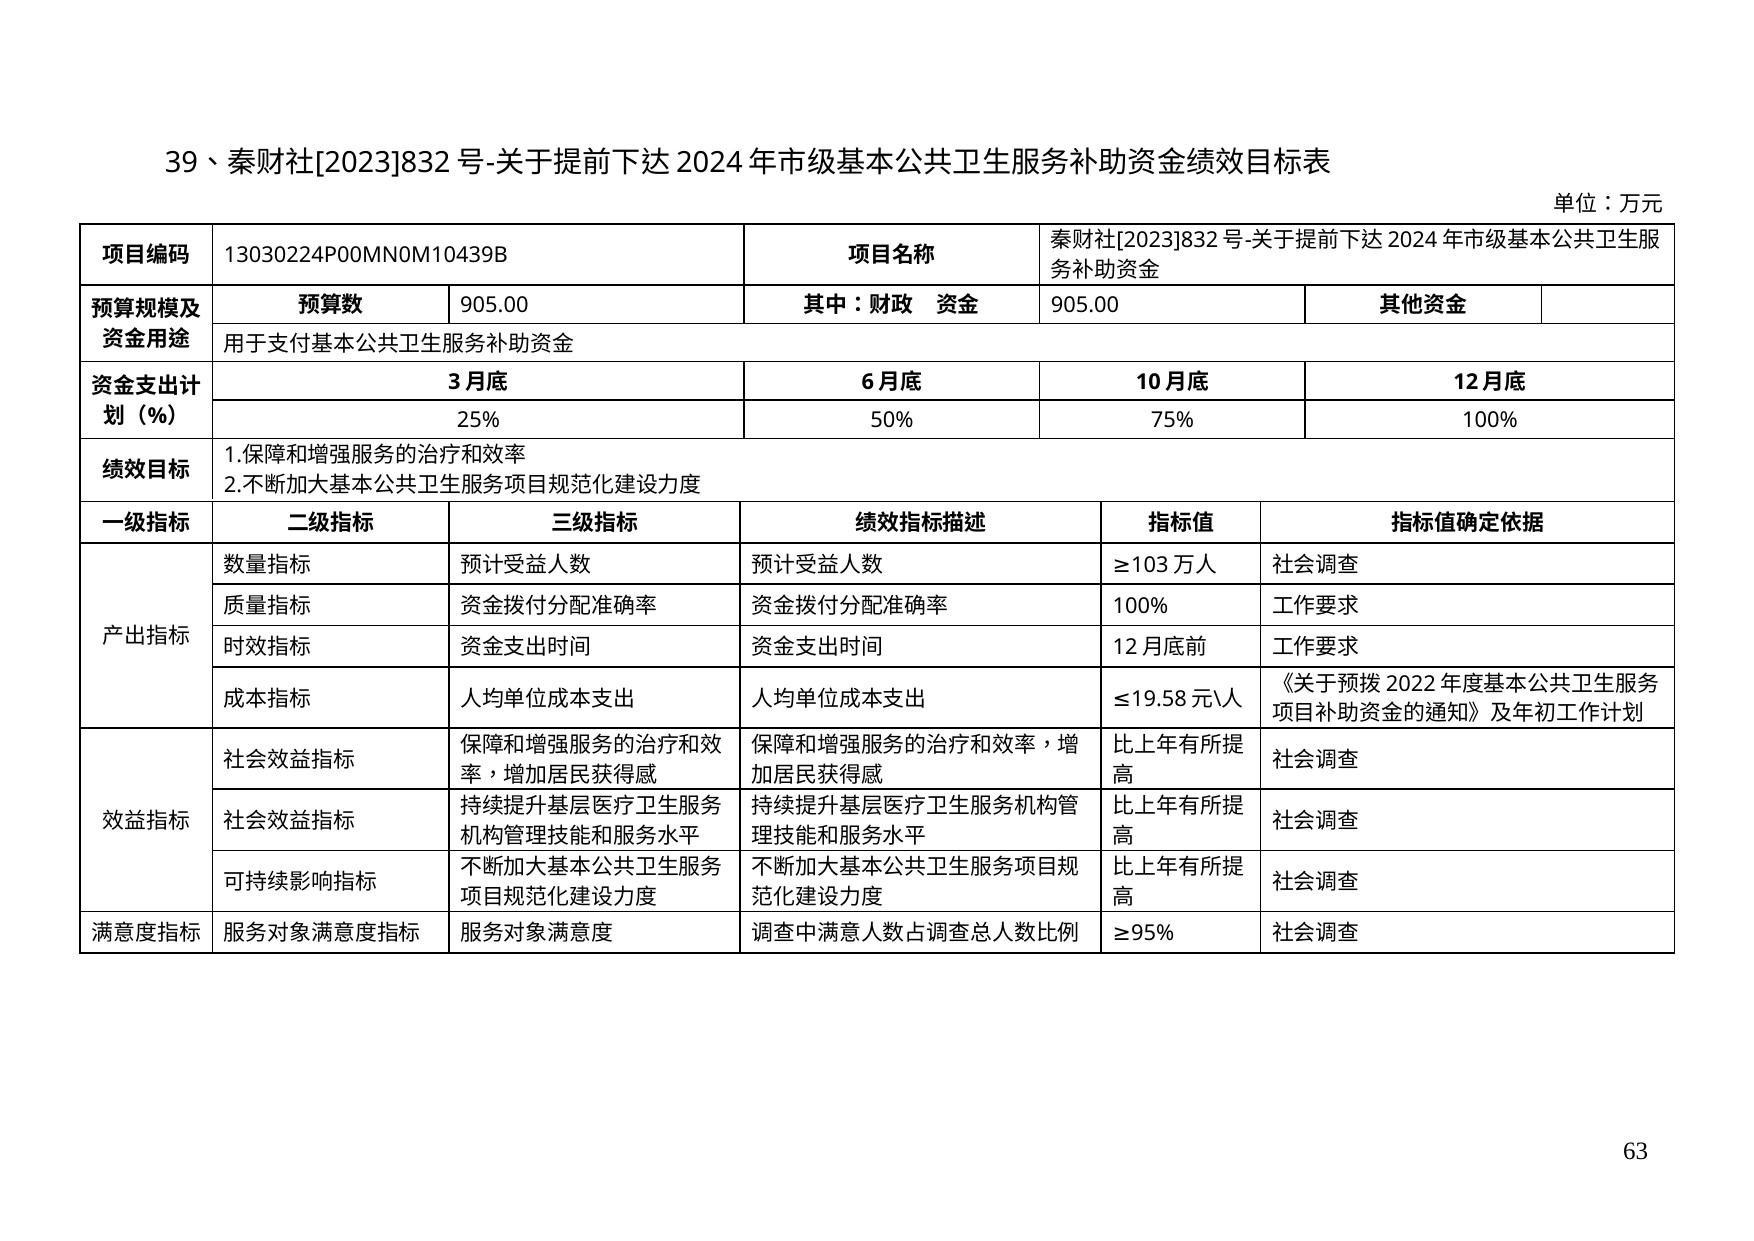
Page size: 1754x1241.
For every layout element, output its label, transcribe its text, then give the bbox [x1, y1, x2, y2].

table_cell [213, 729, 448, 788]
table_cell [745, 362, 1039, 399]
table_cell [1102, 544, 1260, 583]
text 39、秦财社[2023]832号-关于提前下达2024年市级基本公共卫生服务补助资金绩效目标表 [106, 142, 1648, 181]
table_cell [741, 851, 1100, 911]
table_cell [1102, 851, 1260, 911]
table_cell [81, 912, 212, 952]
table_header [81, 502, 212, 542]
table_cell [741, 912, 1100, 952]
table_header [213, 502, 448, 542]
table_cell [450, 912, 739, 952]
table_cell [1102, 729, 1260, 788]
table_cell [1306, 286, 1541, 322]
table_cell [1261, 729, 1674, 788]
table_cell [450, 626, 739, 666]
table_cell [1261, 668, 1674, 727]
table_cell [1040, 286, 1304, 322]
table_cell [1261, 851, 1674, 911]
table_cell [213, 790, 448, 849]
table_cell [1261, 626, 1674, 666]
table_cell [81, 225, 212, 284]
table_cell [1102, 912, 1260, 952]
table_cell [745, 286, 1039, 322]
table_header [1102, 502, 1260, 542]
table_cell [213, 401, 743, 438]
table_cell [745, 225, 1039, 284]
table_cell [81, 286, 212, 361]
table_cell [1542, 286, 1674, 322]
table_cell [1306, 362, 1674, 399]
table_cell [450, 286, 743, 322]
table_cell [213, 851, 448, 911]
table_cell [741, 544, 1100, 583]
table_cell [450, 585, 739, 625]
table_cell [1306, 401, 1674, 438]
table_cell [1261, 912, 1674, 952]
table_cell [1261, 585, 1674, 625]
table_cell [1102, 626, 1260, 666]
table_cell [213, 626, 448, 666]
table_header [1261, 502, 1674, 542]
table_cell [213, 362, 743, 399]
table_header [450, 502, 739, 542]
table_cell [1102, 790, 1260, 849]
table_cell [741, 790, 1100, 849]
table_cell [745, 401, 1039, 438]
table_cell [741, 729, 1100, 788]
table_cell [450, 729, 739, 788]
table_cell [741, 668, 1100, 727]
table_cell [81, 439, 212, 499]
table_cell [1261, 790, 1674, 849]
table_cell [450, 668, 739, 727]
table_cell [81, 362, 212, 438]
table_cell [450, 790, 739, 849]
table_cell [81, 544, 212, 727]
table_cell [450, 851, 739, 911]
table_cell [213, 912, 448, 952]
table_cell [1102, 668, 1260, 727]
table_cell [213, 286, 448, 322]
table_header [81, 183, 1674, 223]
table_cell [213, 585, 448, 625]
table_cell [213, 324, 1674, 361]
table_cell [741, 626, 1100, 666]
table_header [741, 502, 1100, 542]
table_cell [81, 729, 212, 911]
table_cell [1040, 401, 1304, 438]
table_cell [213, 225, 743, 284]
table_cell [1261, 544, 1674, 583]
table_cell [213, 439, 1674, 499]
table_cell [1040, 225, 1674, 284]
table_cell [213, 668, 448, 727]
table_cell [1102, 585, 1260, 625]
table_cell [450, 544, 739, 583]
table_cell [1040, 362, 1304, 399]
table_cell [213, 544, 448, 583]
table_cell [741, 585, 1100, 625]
